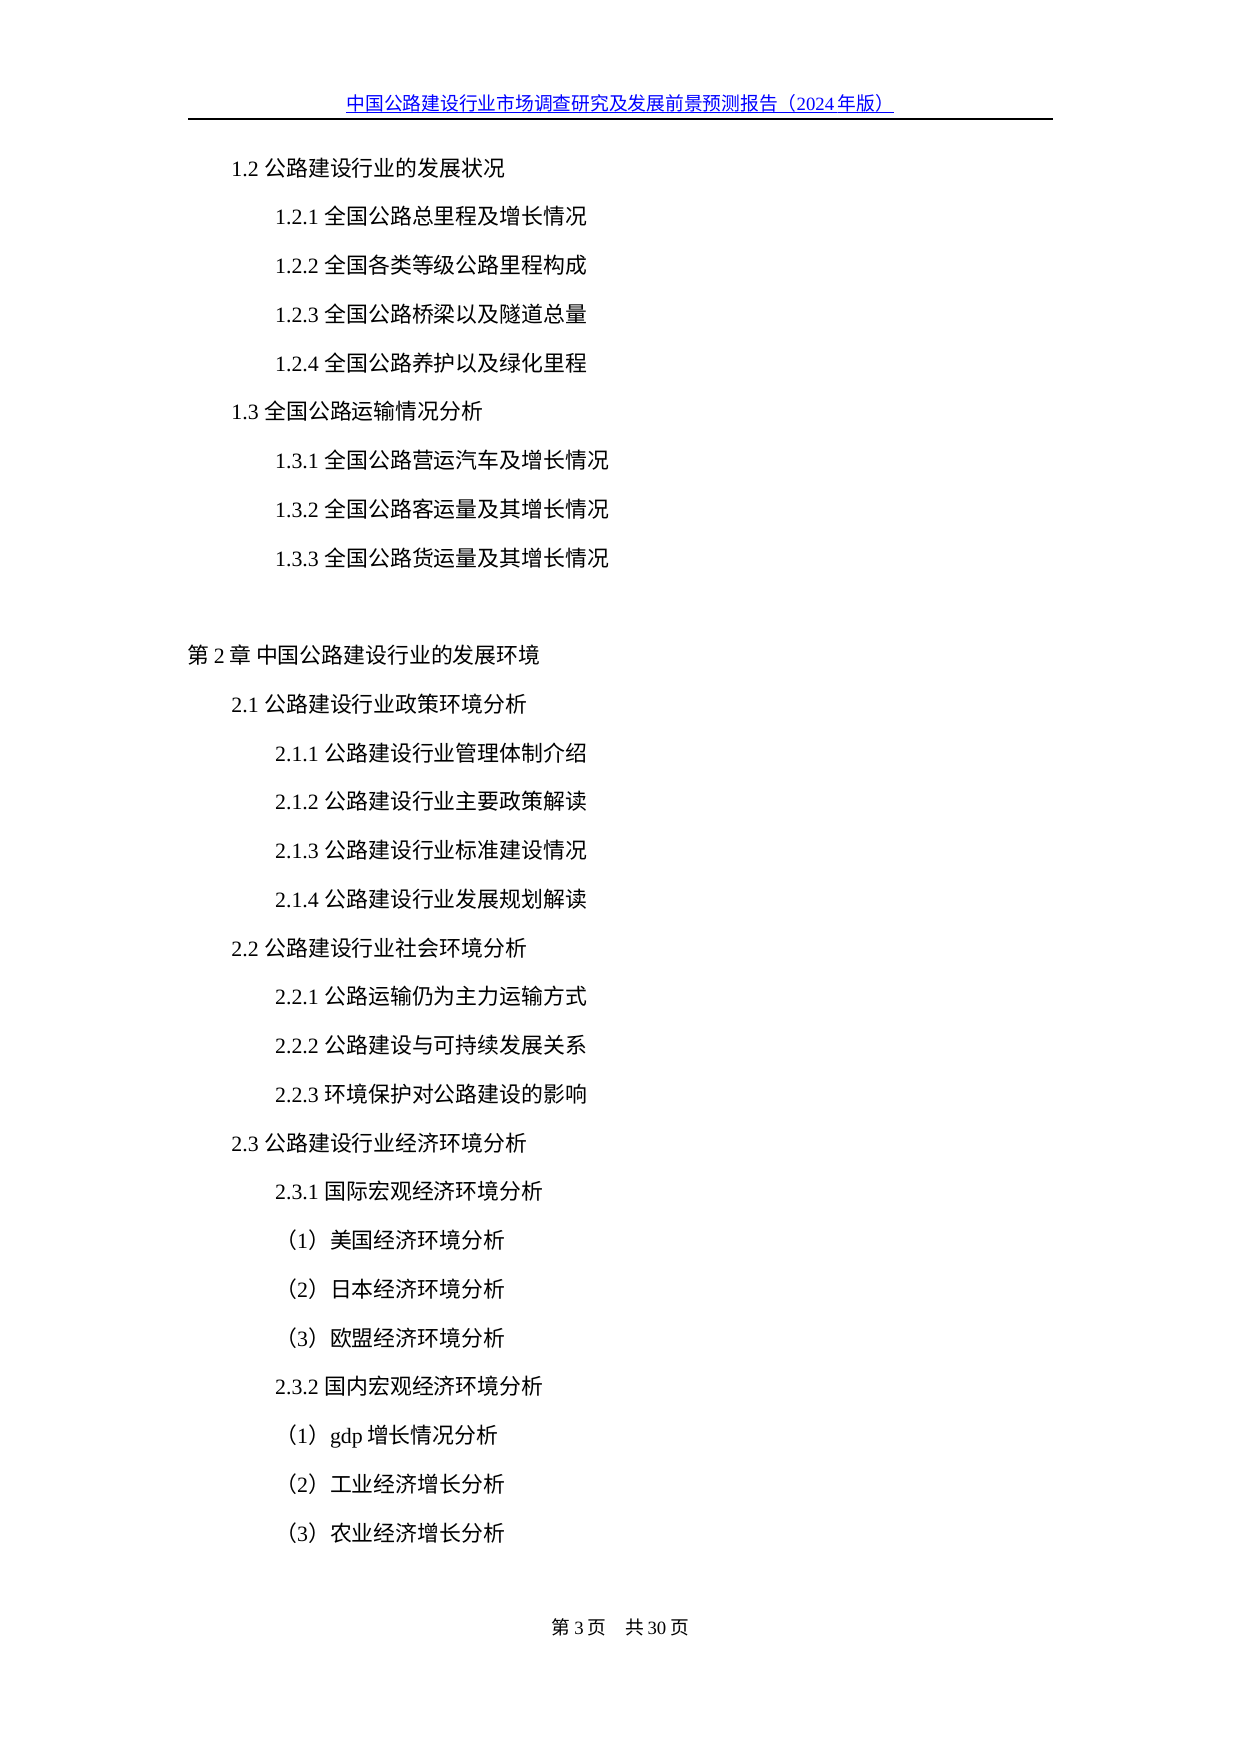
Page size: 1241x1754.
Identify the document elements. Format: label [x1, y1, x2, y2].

text [187, 150, 1053, 1548]
